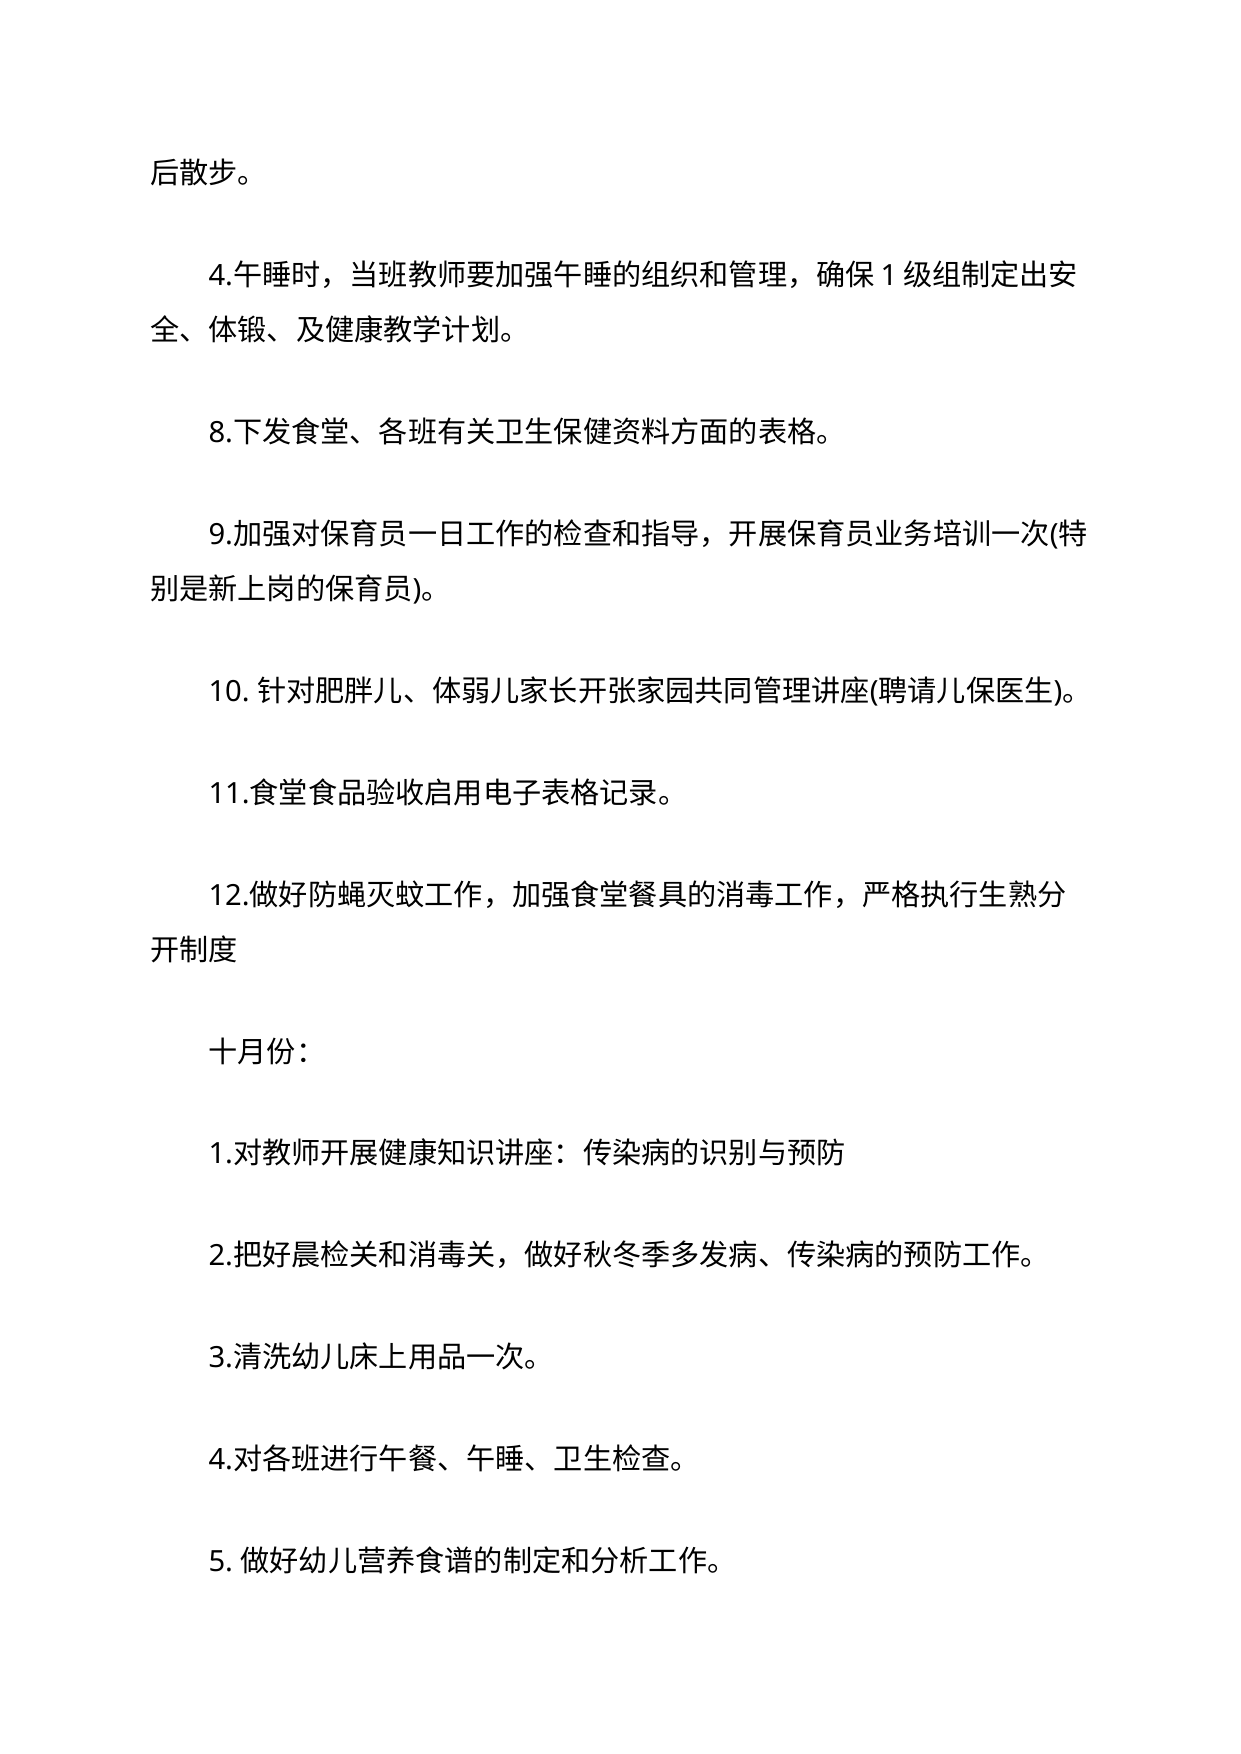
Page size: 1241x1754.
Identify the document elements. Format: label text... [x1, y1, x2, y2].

text 9.加强对保育员一日工作的检查和指导，开展保育员业务培训一次(特别是新上岗的保育员)。 [150, 511, 1090, 608]
text 5. 做好幼儿营养食谱的制定和分析工作。 [150, 1538, 1090, 1580]
text 4.对各班进行午餐、午睡、卫生检查。 [150, 1436, 1090, 1478]
text 10. 针对肥胖儿、体弱儿家长开张家园共同管理讲座(聘请儿保医生)。 [150, 667, 1090, 710]
text 4.午睡时，当班教师要加强午睡的组织和管理，确保1级组制定出安全、体锻、及健康教学计划。 [150, 252, 1090, 349]
text 3.清洗幼儿床上用品一次。 [150, 1334, 1090, 1376]
text 十月份： [150, 1028, 1090, 1071]
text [150, 150, 1090, 192]
text 1.对教师开展健康知识讲座：传染病的识别与预防 [150, 1130, 1090, 1172]
text 11.食堂食品验收启用电子表格记录。 [150, 769, 1090, 812]
text 2.把好晨检关和消毒关，做好秋冬季多发病、传染病的预防工作。 [150, 1232, 1090, 1274]
text 8.下发食堂、各班有关卫生保健资料方面的表格。 [150, 408, 1090, 451]
text 12.做好防蝇灭蚊工作，加强食堂餐具的消毒工作，严格执行生熟分开制度 [150, 871, 1090, 969]
